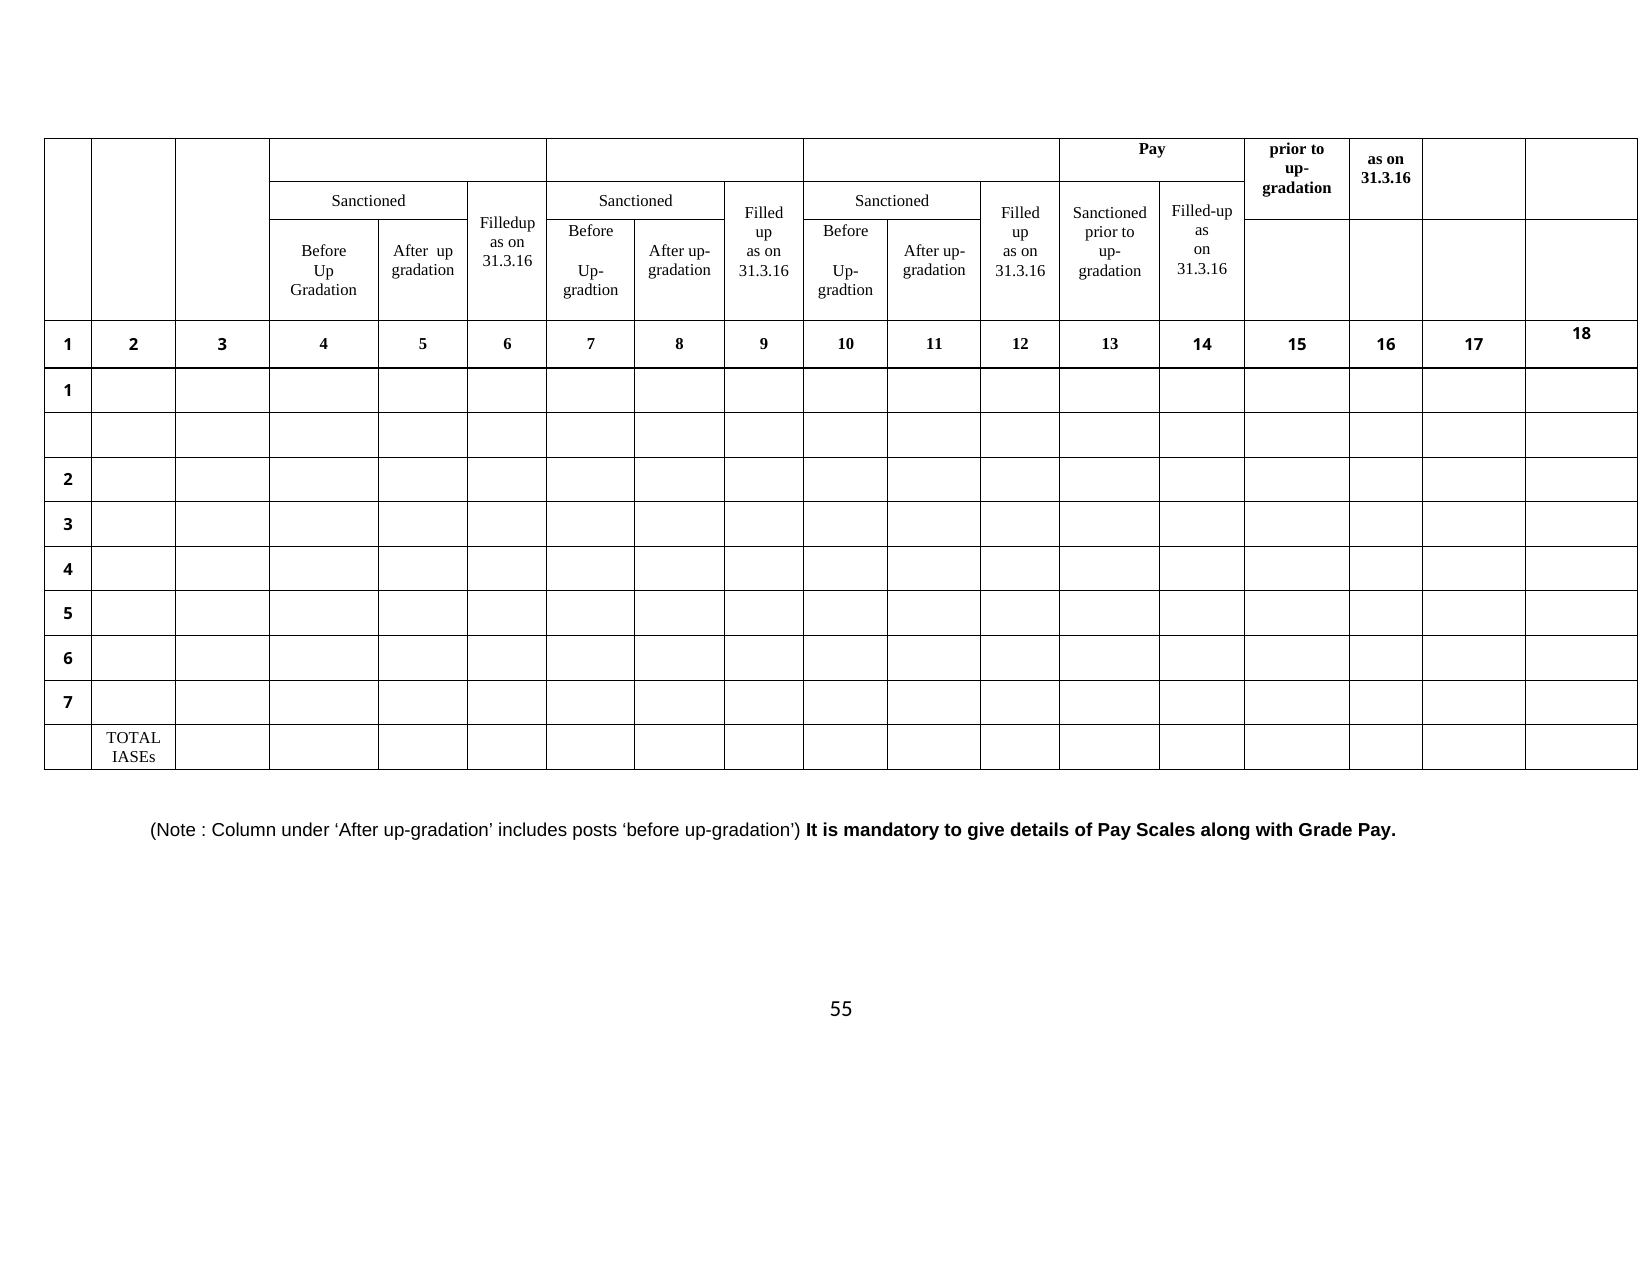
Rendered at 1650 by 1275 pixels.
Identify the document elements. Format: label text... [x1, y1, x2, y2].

table_cell [1160, 458, 1244, 501]
table_cell [1160, 725, 1244, 769]
table_cell [1526, 547, 1637, 590]
table_cell [1060, 547, 1159, 590]
table_cell [635, 636, 724, 679]
table_cell [635, 502, 724, 546]
table_cell [1060, 413, 1159, 457]
table_cell [92, 681, 175, 724]
table_cell [176, 413, 269, 457]
table_cell [981, 413, 1059, 457]
table_cell [547, 547, 634, 590]
table_cell [804, 502, 887, 546]
table_cell [1350, 591, 1422, 635]
table_cell [1423, 591, 1525, 635]
table_cell [888, 413, 980, 457]
table_cell Before Up-gradtion [547, 220, 634, 319]
table_cell [92, 547, 175, 590]
table_cell [468, 681, 546, 724]
table_cell [379, 502, 467, 546]
table_cell Sanctioned [270, 182, 467, 219]
table_cell [270, 502, 378, 546]
table_cell [176, 591, 269, 635]
table_cell [547, 725, 634, 769]
table_cell [888, 502, 980, 546]
table_cell [1060, 502, 1159, 546]
table_cell [725, 547, 803, 590]
table_cell [1245, 681, 1349, 724]
table_cell 14 [1160, 321, 1244, 367]
table_cell [1423, 681, 1525, 724]
table_cell [1160, 369, 1244, 412]
table_cell [379, 591, 467, 635]
table_cell 13 [1060, 321, 1159, 367]
table_cell [1526, 369, 1637, 412]
table_cell [888, 458, 980, 501]
table_cell [547, 458, 634, 501]
table_cell 4 [270, 321, 378, 367]
table_cell 4 [45, 547, 91, 590]
table_cell [1526, 458, 1637, 501]
table_cell [1526, 725, 1637, 769]
table_cell [1245, 547, 1349, 590]
table_cell [725, 636, 803, 679]
table_cell [888, 369, 980, 412]
table_cell [379, 636, 467, 679]
table_cell 3 [45, 502, 91, 546]
table_cell After up-gradation [635, 220, 724, 319]
table_cell Filled-up as on 31.3.16 [1160, 182, 1244, 319]
table_cell [176, 369, 269, 412]
table_cell 15 [1245, 321, 1349, 367]
table_cell [725, 681, 803, 724]
table_cell [1060, 636, 1159, 679]
table_cell [635, 458, 724, 501]
table_cell [547, 502, 634, 546]
table_cell [981, 681, 1059, 724]
table_cell [1526, 681, 1637, 724]
table_cell [725, 369, 803, 412]
table_cell Sanctioned [547, 182, 724, 219]
table_cell [1350, 502, 1422, 546]
table_cell [270, 369, 378, 412]
table_cell 6 [45, 636, 91, 679]
table_cell [725, 413, 803, 457]
table_cell [1423, 220, 1525, 319]
table_cell [547, 681, 634, 724]
table_cell [379, 369, 467, 412]
table_cell [468, 636, 546, 679]
table_cell [270, 725, 378, 769]
table_cell [1060, 369, 1159, 412]
table_cell [1423, 502, 1525, 546]
table_cell [92, 636, 175, 679]
table_cell 6 [468, 321, 546, 367]
table_cell [981, 547, 1059, 590]
table_cell [45, 725, 91, 769]
table_cell [981, 369, 1059, 412]
table_cell [1526, 591, 1637, 635]
table_cell [547, 369, 634, 412]
table_cell [1350, 220, 1422, 319]
table_cell [804, 591, 887, 635]
table_cell [547, 636, 634, 679]
table_cell [468, 547, 546, 590]
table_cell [1350, 139, 1422, 219]
table_cell 11 [888, 321, 980, 367]
table_cell [1245, 725, 1349, 769]
table_cell [1526, 413, 1637, 457]
table_cell [270, 636, 378, 679]
table_cell 1 [45, 369, 91, 412]
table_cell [270, 139, 546, 181]
table_cell [1350, 725, 1422, 769]
table_cell [1350, 369, 1422, 412]
table_cell [804, 547, 887, 590]
table_cell [888, 547, 980, 590]
table_cell [804, 413, 887, 457]
table_cell [45, 413, 91, 457]
table_cell [270, 681, 378, 724]
table_cell [176, 547, 269, 590]
table_cell [1423, 369, 1525, 412]
table_cell [1423, 413, 1525, 457]
table_cell [1160, 413, 1244, 457]
table_cell 18 [1526, 321, 1637, 367]
table_cell [92, 591, 175, 635]
table_cell [888, 591, 980, 635]
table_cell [547, 139, 803, 181]
table_cell [725, 502, 803, 546]
table_cell 17 [1423, 321, 1525, 367]
table_cell [176, 636, 269, 679]
table_cell Sanctioned prior to up-gradation [1060, 182, 1159, 319]
table_cell Sanctioned [804, 182, 980, 219]
table_cell [1245, 369, 1349, 412]
table_cell 12 [981, 321, 1059, 367]
table_cell [1060, 725, 1159, 769]
table_cell [92, 413, 175, 457]
table_cell [547, 591, 634, 635]
table_cell Filled up as on 31.3.16 [981, 182, 1059, 319]
table_cell 7 [547, 321, 634, 367]
table_cell [379, 458, 467, 501]
table_cell [176, 458, 269, 501]
table_cell [981, 636, 1059, 679]
table_cell [270, 547, 378, 590]
table_cell [1160, 547, 1244, 590]
table_cell [725, 458, 803, 501]
table_cell [888, 636, 980, 679]
table_cell [1060, 458, 1159, 501]
table_cell [1060, 591, 1159, 635]
table_cell [1350, 547, 1422, 590]
table_cell [1350, 681, 1422, 724]
table_cell [981, 725, 1059, 769]
table_cell 8 [635, 321, 724, 367]
table_cell [981, 591, 1059, 635]
table_cell [1526, 220, 1637, 319]
table_cell [1160, 591, 1244, 635]
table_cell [1060, 139, 1244, 181]
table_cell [804, 139, 1059, 181]
table_cell [804, 458, 887, 501]
table_cell [1423, 547, 1525, 590]
table_cell [379, 413, 467, 457]
table_cell [1526, 502, 1637, 546]
table_cell After up-gradation [888, 220, 980, 319]
table_cell 1 [45, 321, 91, 367]
table_cell [1423, 725, 1525, 769]
table_cell 16 [1350, 321, 1422, 367]
table_cell 7 [45, 681, 91, 724]
table_cell [1160, 681, 1244, 724]
table_cell 3 [176, 321, 269, 367]
table_cell [1245, 636, 1349, 679]
table_cell [804, 636, 887, 679]
table_cell [270, 458, 378, 501]
table_cell [888, 725, 980, 769]
table_cell 5 [45, 591, 91, 635]
table_cell 5 [379, 321, 467, 367]
table_cell [379, 681, 467, 724]
table_cell [725, 591, 803, 635]
table_cell 2 [92, 321, 175, 367]
table_cell [468, 369, 546, 412]
table_cell [176, 681, 269, 724]
table_cell Filledup as on 31.3.16 [468, 182, 546, 319]
table_cell [804, 369, 887, 412]
table_cell Before Up-gradtion [804, 220, 887, 319]
table_cell [635, 547, 724, 590]
table_cell [379, 725, 467, 769]
table_cell [888, 681, 980, 724]
table_cell 2 [45, 458, 91, 501]
table_cell [725, 725, 803, 769]
table_cell [1350, 636, 1422, 679]
table_cell [468, 413, 546, 457]
table_cell [981, 502, 1059, 546]
table_cell [1245, 220, 1349, 319]
table_cell After up gradation [379, 220, 467, 319]
table_cell 9 [725, 321, 803, 367]
table_cell [1245, 502, 1349, 546]
text (Note : Column under ‘After up-gradation’ includes posts ‘before up-gradation’) It is mandatory to give details of Pay Scales along with Grade Pay. [150, 818, 1532, 840]
table_cell [92, 369, 175, 412]
table_cell [176, 502, 269, 546]
table_cell [635, 591, 724, 635]
table_cell [1350, 413, 1422, 457]
table_cell [1350, 458, 1422, 501]
table_cell [635, 725, 724, 769]
table_cell [1160, 636, 1244, 679]
table_cell [270, 413, 378, 457]
table_cell [1526, 636, 1637, 679]
table_cell Filled up as on 31.3.16 [725, 182, 803, 319]
table_cell [468, 725, 546, 769]
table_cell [1245, 139, 1349, 219]
table_cell Before Up Gradation [270, 220, 378, 319]
table_cell [804, 681, 887, 724]
table_cell [547, 413, 634, 457]
table_cell [468, 591, 546, 635]
table_cell [1160, 502, 1244, 546]
table_cell [635, 369, 724, 412]
table_cell [92, 502, 175, 546]
table_cell [468, 502, 546, 546]
table_cell [1060, 681, 1159, 724]
table_cell [635, 681, 724, 724]
table_cell [468, 458, 546, 501]
table_cell [1423, 458, 1525, 501]
table_cell [1245, 458, 1349, 501]
table_cell TOTAL IASEs [92, 725, 175, 769]
table_cell [1245, 591, 1349, 635]
table_cell [804, 725, 887, 769]
table_cell 10 [804, 321, 887, 367]
table_cell [92, 458, 175, 501]
table_cell [379, 547, 467, 590]
table_cell [176, 725, 269, 769]
table_cell [635, 413, 724, 457]
table_cell [1245, 413, 1349, 457]
table_cell [1423, 636, 1525, 679]
table_cell [981, 458, 1059, 501]
table_cell [270, 591, 378, 635]
